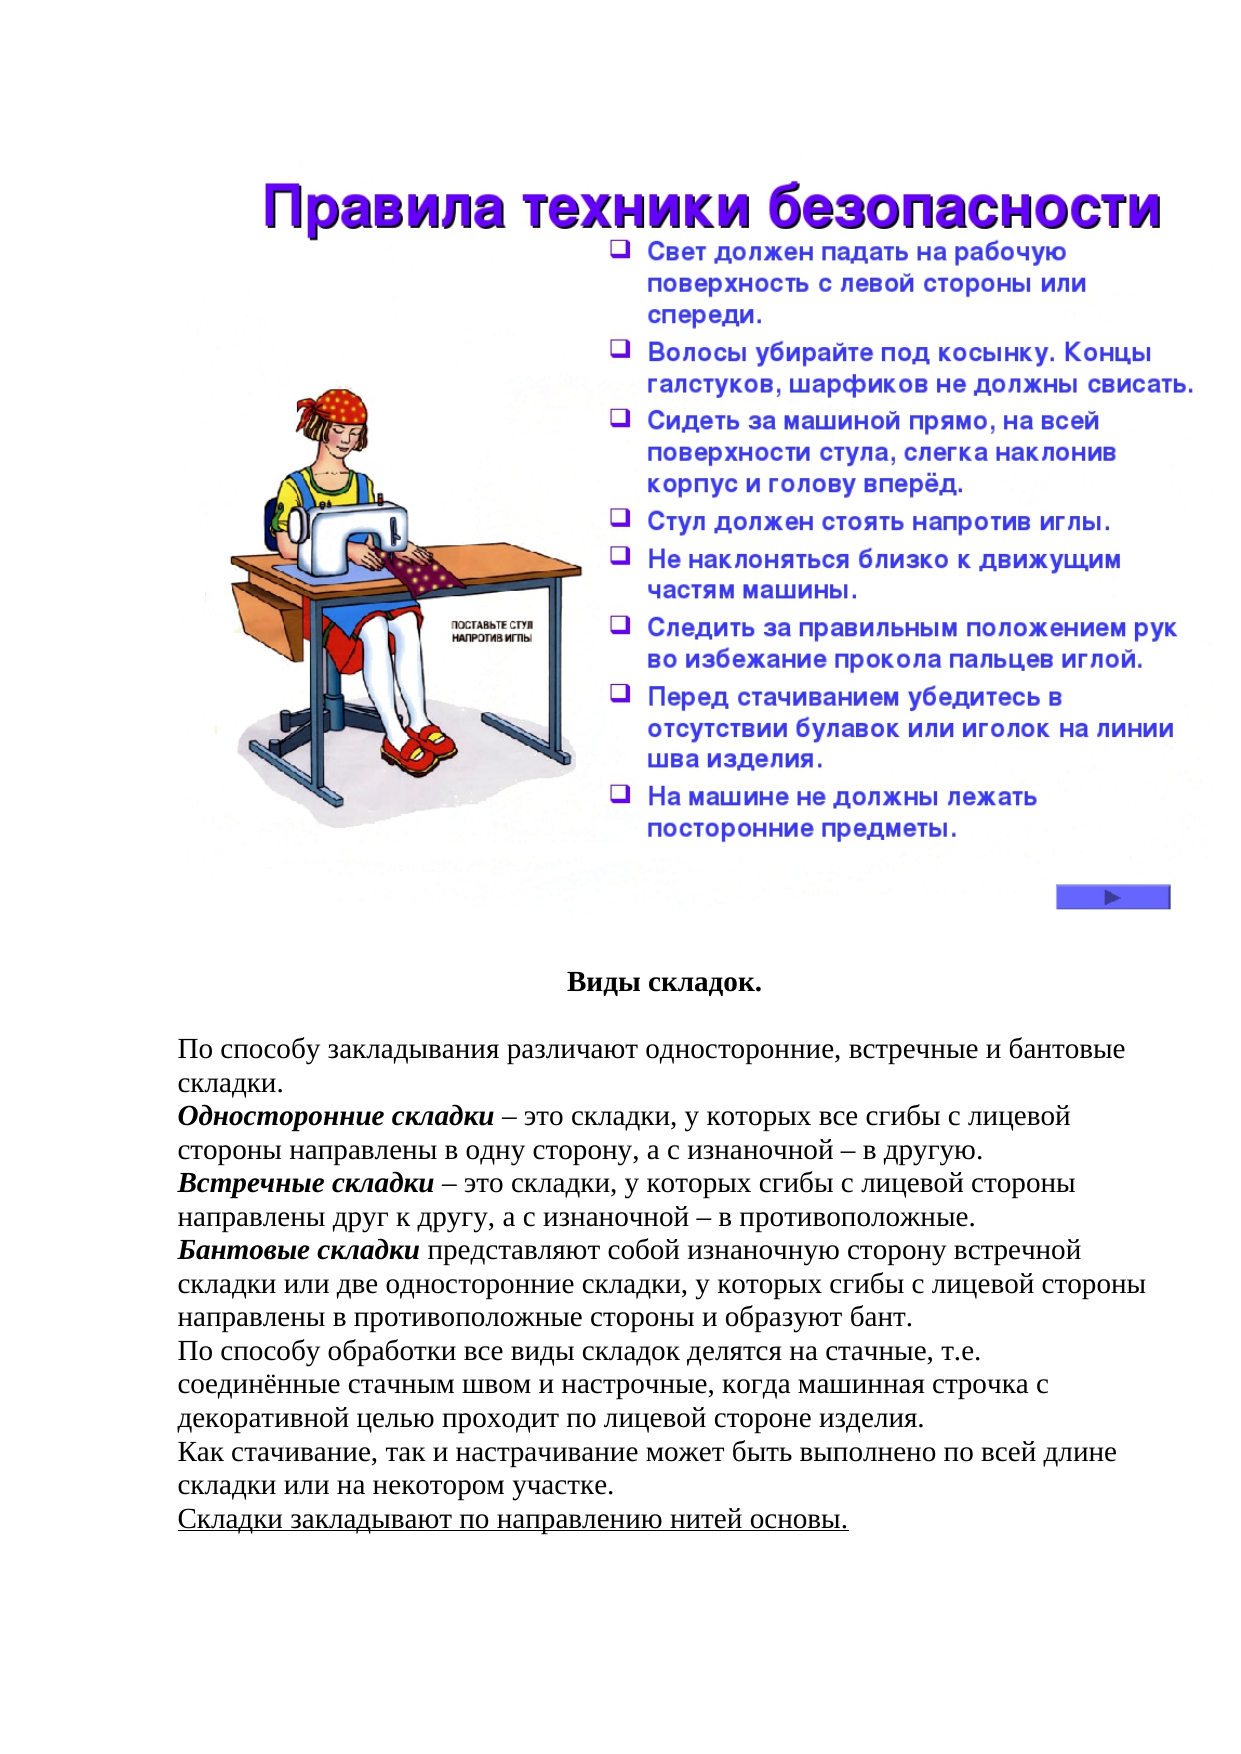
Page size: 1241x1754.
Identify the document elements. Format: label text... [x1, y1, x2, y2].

picture [177, 151, 1215, 931]
text Как стачивание, так и настрачивание может быть выполнено по всей длине складки или на некотором участке. [177, 1434, 1152, 1501]
text Встречные складки – это складки, у которых сгибы с лицевой стороны направлены друг к другу, а с изнаночной – в противоположные. [177, 1165, 1152, 1232]
text Виды складок. [177, 964, 1152, 998]
text Бантовые складки представляют собой изнаночную сторону встречной складки или две односторонние складки, у которых сгибы с лицевой стороны направлены в противоположные стороны и образуют бант. [177, 1232, 1152, 1333]
text По способу закладывания различают односторонние, встречные и бантовые складки. [177, 1031, 1152, 1098]
text Односторонние складки – это складки, у которых все сгибы с лицевой стороны направлены в одну сторону, а с изнаночной – в другую. [177, 1098, 1152, 1165]
text Складки закладывают по направлению нитей основы. [177, 1501, 1152, 1534]
text По способу обработки все виды складок делятся на стачные, т.е. соединённые стачным швом и настрочные, когда машинная строчка с декоративной целью проходит по лицевой стороне изделия. [177, 1333, 1152, 1434]
